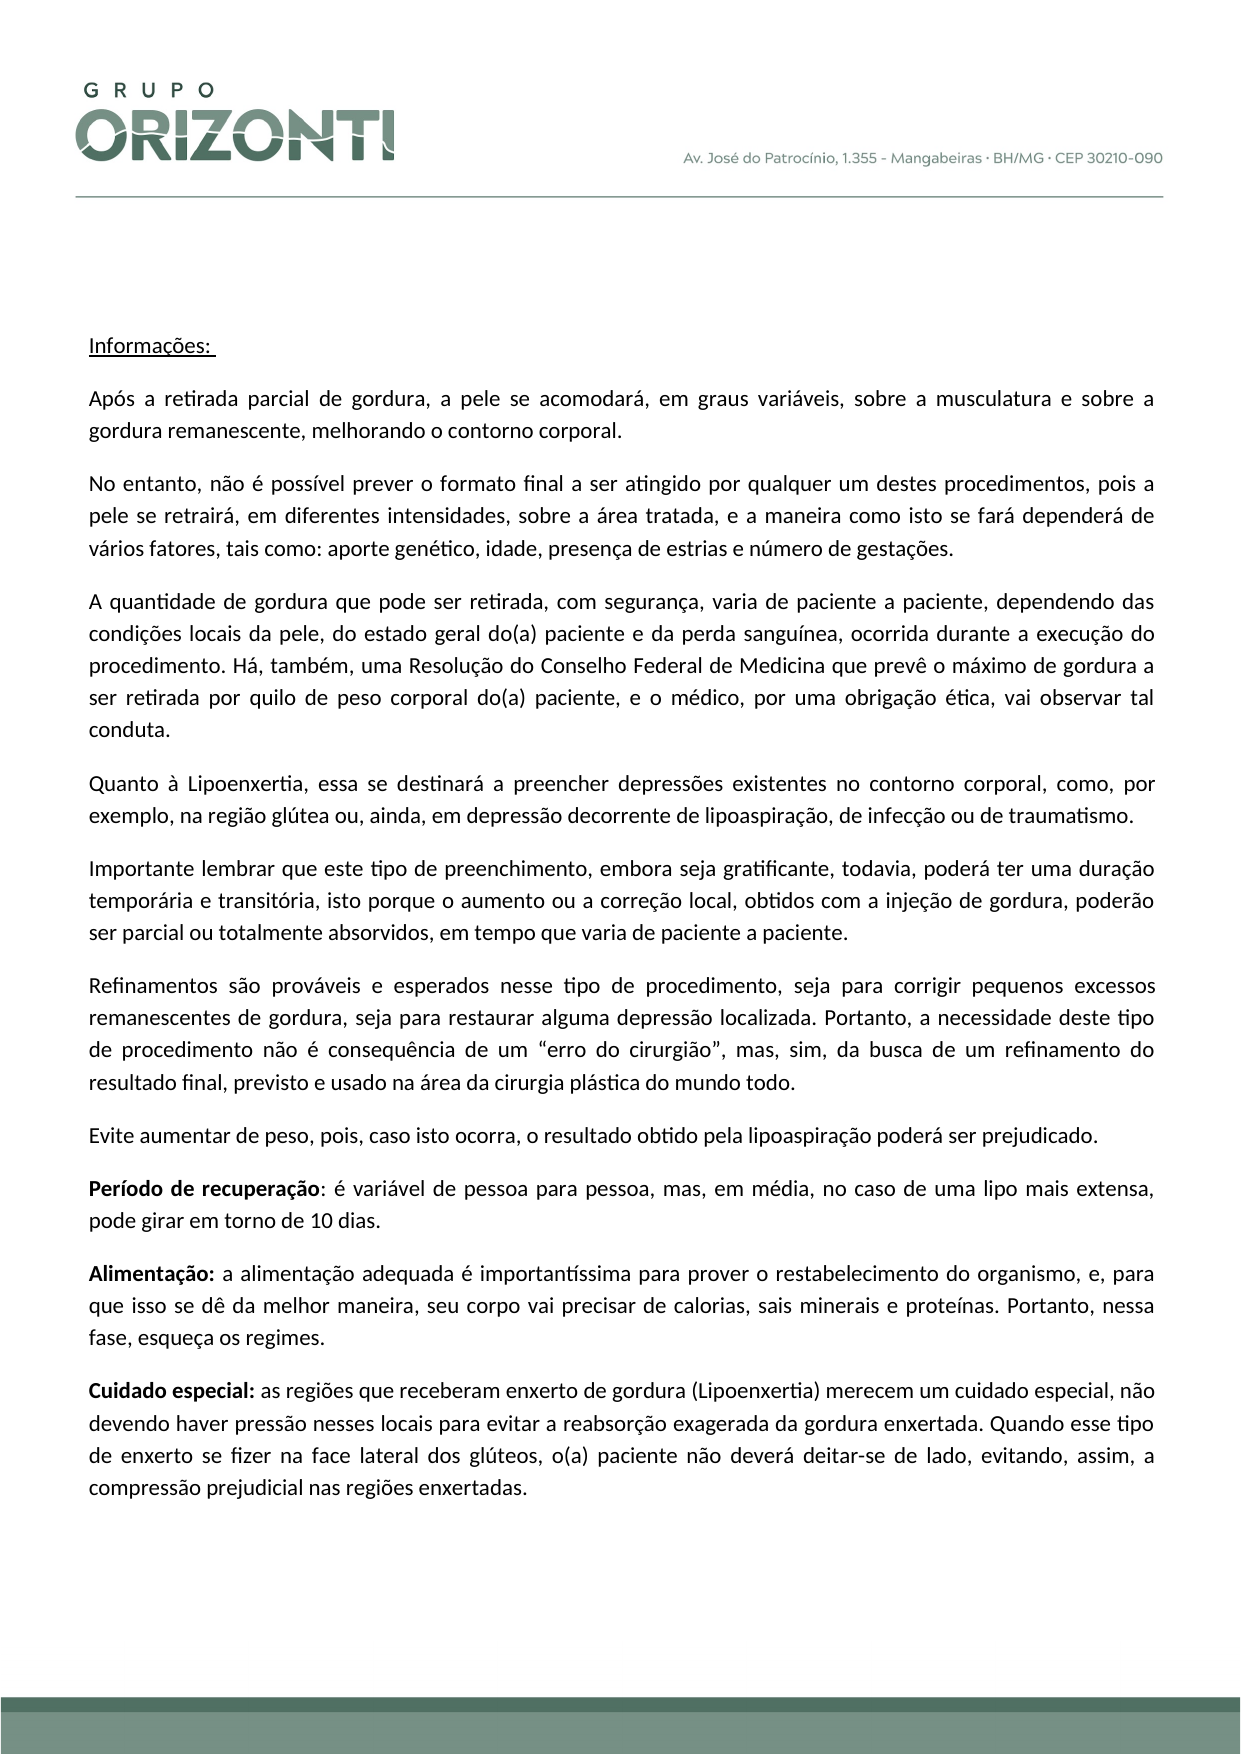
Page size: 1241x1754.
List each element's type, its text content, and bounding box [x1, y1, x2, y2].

text Quanto à Lipoenxertia, essa se destinará a preencher depressões existentes no contorno corporal, como, por exemplo, na região glútea ou, ainda, em depressão decorrente de lipoaspiração, de infecção ou de traumatismo. [88, 769, 1157, 829]
text Importante lembrar que este tipo de preenchimento, embora seja gratificante, todavia, poderá ter uma duração temporária e transitória, isto porque o aumento ou a correção local, obtidos com a injeção de gordura, poderão ser parcial ou totalmente absorvidos, em tempo que varia de paciente a paciente. [88, 854, 1157, 946]
text Período de recuperação: é variável de pessoa para pessoa, mas, em média, no caso de uma lipo mais extensa, pode girar em torno de 10 dias. [88, 1174, 1157, 1234]
picture [0, 1641, 1241, 1754]
text Cuidado especial: as regiões que receberam enxerto de gordura (Lipoenxertia) merecem um cuidado especial, não devendo haver pressão nesses locais para evitar a reabsorção exagerada da gordura enxertada. Quando esse tipo de enxerto se fizer na face lateral dos glúteos, o(a) paciente não deverá deitar-se de lado, evitando, assim, a compressão prejudicial nas regiões enxertadas. [88, 1376, 1157, 1501]
picture [0, 0, 1241, 217]
text Após a retirada parcial de gordura, a pele se acomodará, em graus variáveis, sobre a musculatura e sobre a gordura remanescente, melhorando o contorno corporal. [88, 384, 1157, 444]
text Informações: [88, 331, 1187, 359]
text No entanto, não é possível prever o formato final a ser atingido por qualquer um destes procedimentos, pois a pele se retrairá, em diferentes intensidades, sobre a área tratada, e a maneira como isto se fará dependerá de vários fatores, tais como: aporte genético, idade, presença de estrias e número de gestações. [88, 469, 1157, 562]
text Evite aumentar de peso, pois, caso isto ocorra, o resultado obtido pela lipoaspiração poderá ser prejudicado. [88, 1121, 1157, 1149]
text A quantidade de gordura que pode ser retirada, com segurança, varia de paciente a paciente, dependendo das condições locais da pele, do estado geral do(a) paciente e da perda sanguínea, ocorrida durante a execução do procedimento. Há, também, uma Resolução do Conselho Federal de Medicina que prevê o máximo de gordura a ser retirada por quilo de peso corporal do(a) paciente, e o médico, por uma obrigação ética, vai observar tal conduta. [88, 587, 1157, 744]
text Refinamentos são prováveis e esperados nesse tipo de procedimento, seja para corrigir pequenos excessos remanescentes de gordura, seja para restaurar alguma depressão localizada. Portanto, a necessidade deste tipo de procedimento não é consequência de um “erro do cirurgião”, mas, sim, da busca de um refinamento do resultado final, previsto e usado na área da cirurgia plástica do mundo todo. [88, 971, 1157, 1096]
text Alimentação: a alimentação adequada é importantíssima para prover o restabelecimento do organismo, e, para que isso se dê da melhor maneira, seu corpo vai precisar de calorias, sais minerais e proteínas. Portanto, nessa fase, esqueça os regimes. [88, 1259, 1157, 1351]
